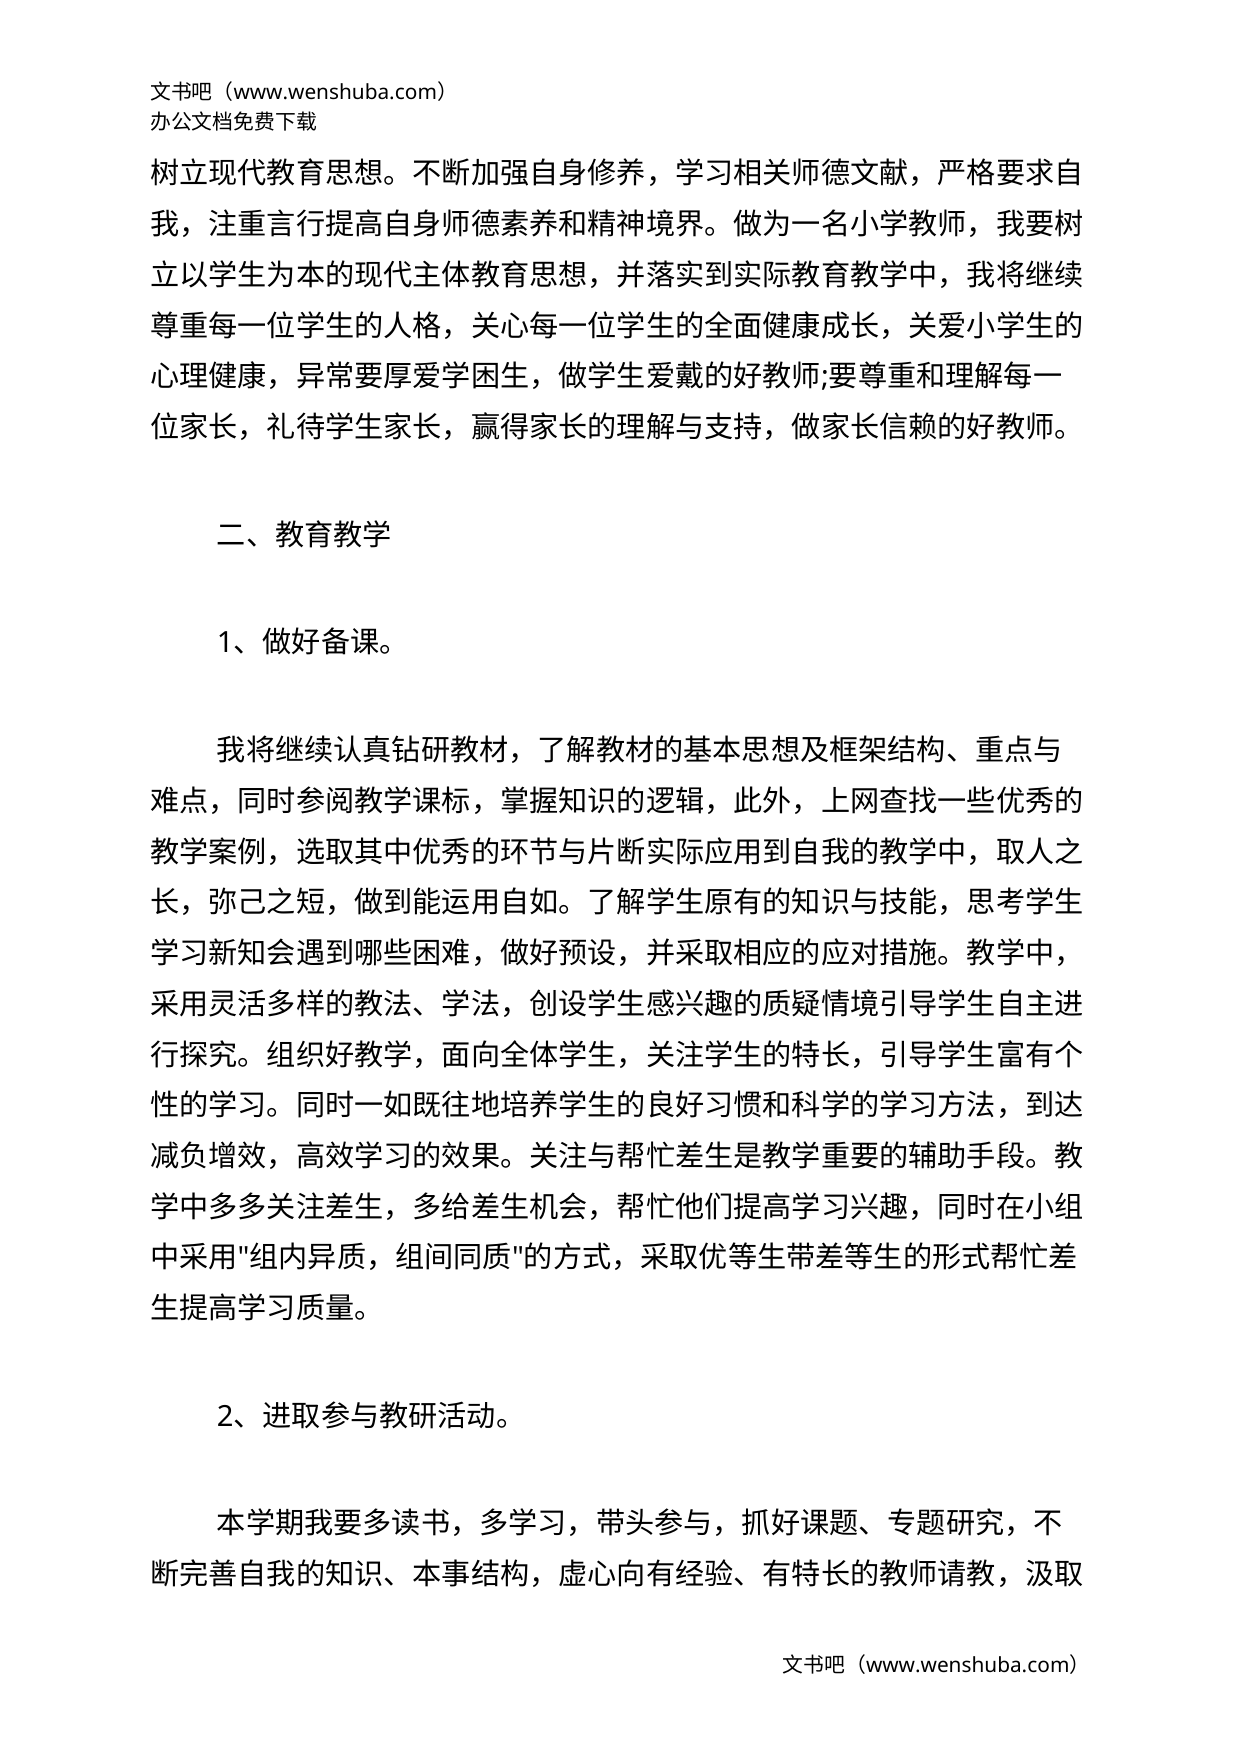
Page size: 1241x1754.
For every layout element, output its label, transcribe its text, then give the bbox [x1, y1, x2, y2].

text 1、做好备课。 [150, 619, 1090, 661]
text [150, 1500, 1090, 1593]
text 我将继续认真钻研教材，了解教材的基本思想及框架结构、重点与难点，同时参阅教学课标，掌握知识的逻辑，此外，上网查找一些优秀的教学案例，选取其中优秀的环节与片断实际应用到自我的教学中，取人之长，弥己之短，做到能运用自如。了解学生原有的知识与技能，思考学生学习新知会遇到哪些困难，做好预设，并采取相应的应对措施。教学中，采用灵活多样的教法、学法，创设学生感兴趣的质疑情境引导学生自主进行探究。组织好教学，面向全体学生，关注学生的特长，引导学生富有个性的学习。同时一如既往地培养学生的良好习惯和科学的学习方法，到达减负增效，高效学习的效果。关注与帮忙差生是教学重要的辅助手段。教学中多多关注差生，多给差生机会，帮忙他们提高学习兴趣，同时在小组中采用"组内异质，组间同质"的方式，采取优等生带差等生的形式帮忙差生提高学习质量。 [150, 727, 1090, 1327]
text 二、教育教学 [150, 511, 1090, 554]
text 2、进取参与教研活动。 [150, 1392, 1090, 1435]
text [150, 150, 1090, 446]
